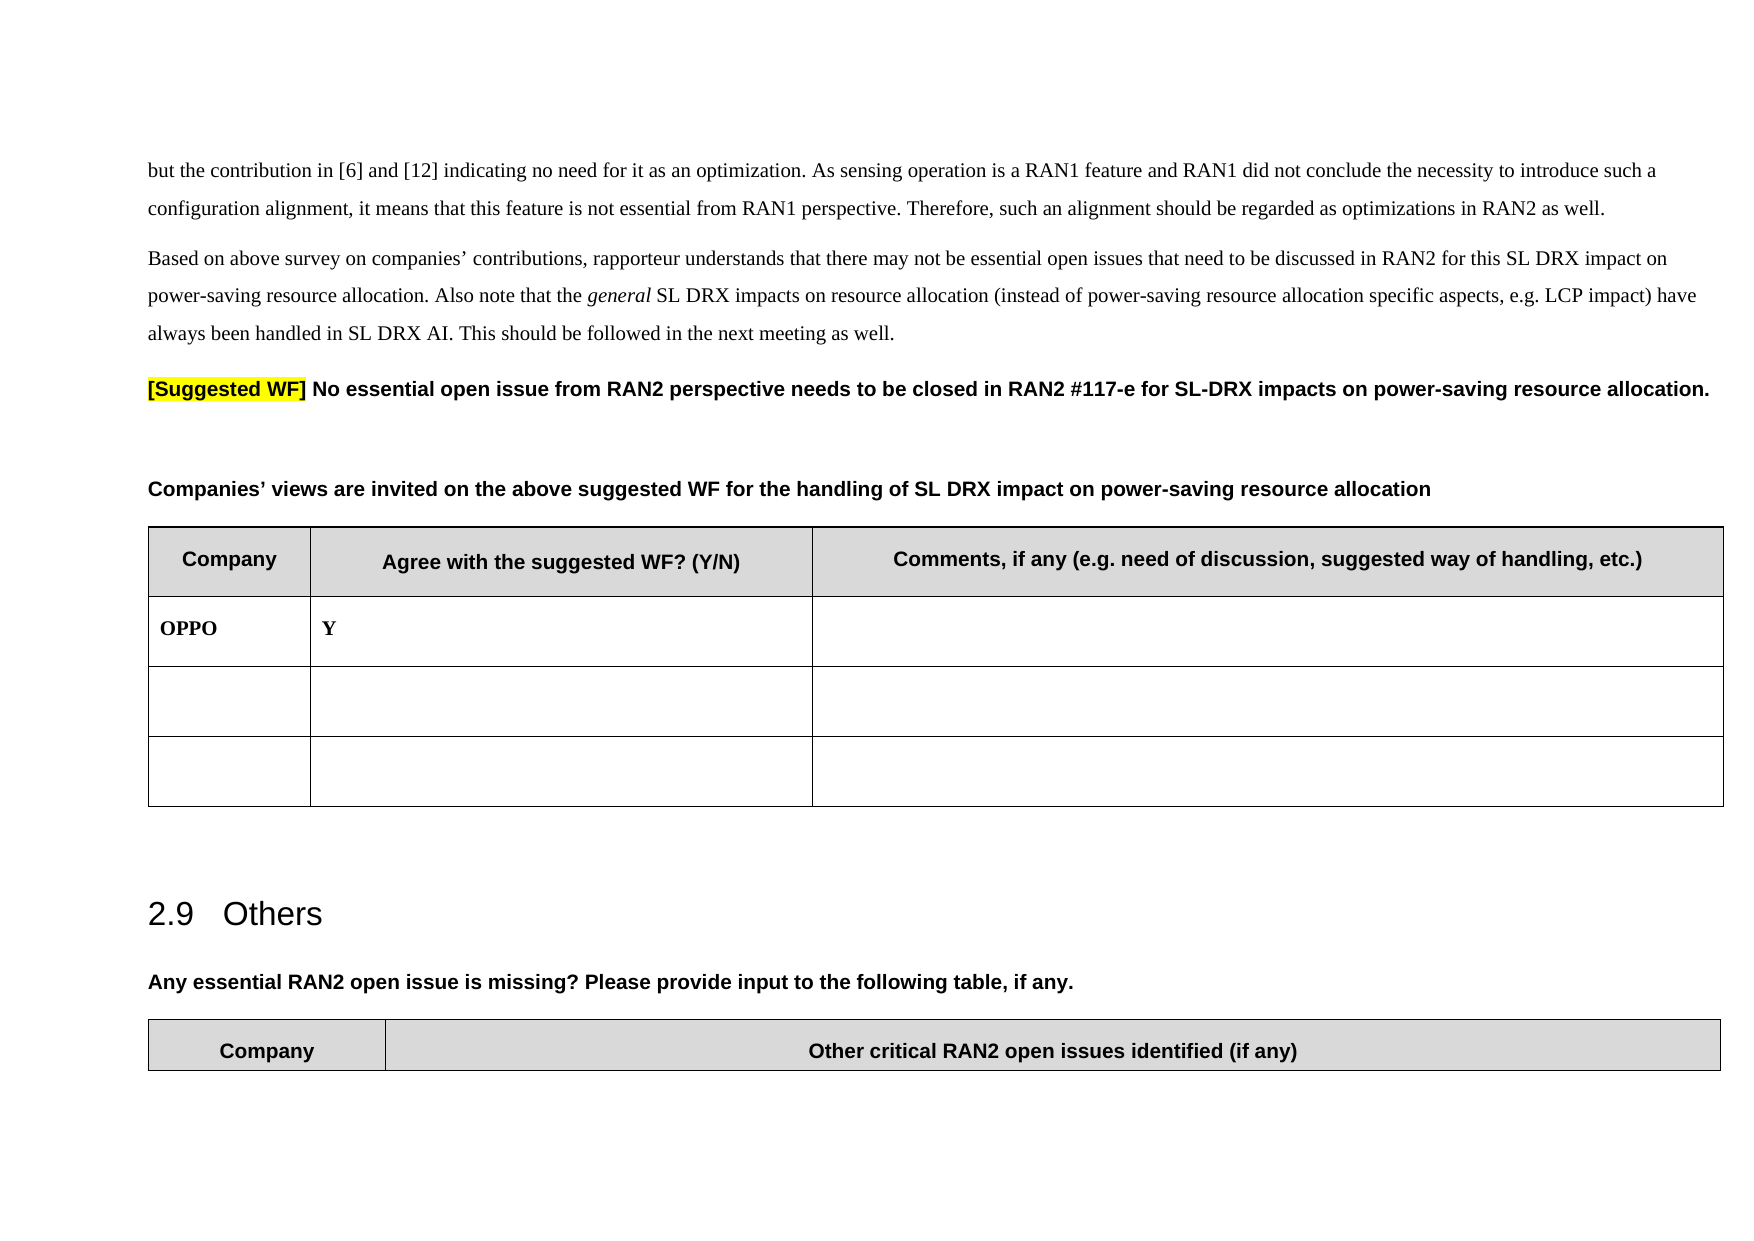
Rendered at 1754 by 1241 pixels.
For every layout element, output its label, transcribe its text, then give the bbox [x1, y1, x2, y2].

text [148, 151, 1724, 226]
text Based on above survey on companies’ contributions, rapporteur understands that there may not be essential open issues that need to be discussed in RAN2 for this SL DRX impact on power-saving resource allocation. Also note that the general SL DRX impacts on resource allocation (instead of power-saving resource allocation specific aspects, e.g. LCP impact) have always been handled in SL DRX AI. This should be followed in the next meeting as well. [148, 239, 1724, 351]
table_header Comments, if any (e.g. need of discussion, suggested way of handling, etc.) [813, 528, 1723, 596]
table_cell [311, 737, 812, 806]
text [Suggested WF] No essential open issue from RAN2 perspective needs to be closed in RAN2 #117-e for SL-DRX impacts on power-saving resource allocation. [148, 370, 1724, 408]
table_cell Y [311, 597, 812, 666]
subtitle 2.9 Others [148, 875, 1724, 950]
table_cell [813, 667, 1723, 736]
table_header Company [149, 528, 310, 596]
table_header Agree with the suggested WF? (Y/N) [311, 528, 812, 596]
table_cell [311, 667, 812, 736]
table_cell [813, 737, 1723, 806]
text Any essential RAN2 open issue is missing? Please provide input to the following table, if any. [148, 963, 1724, 1000]
table_cell [149, 667, 310, 736]
text Companies’ views are invited on the above suggested WF for the handling of SL DRX impact on power-saving resource allocation [148, 470, 1724, 508]
table_cell [813, 597, 1723, 666]
table_cell [149, 737, 310, 806]
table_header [386, 1020, 1720, 1070]
table_cell OPPO [149, 597, 310, 666]
table_header Company [149, 1020, 385, 1070]
